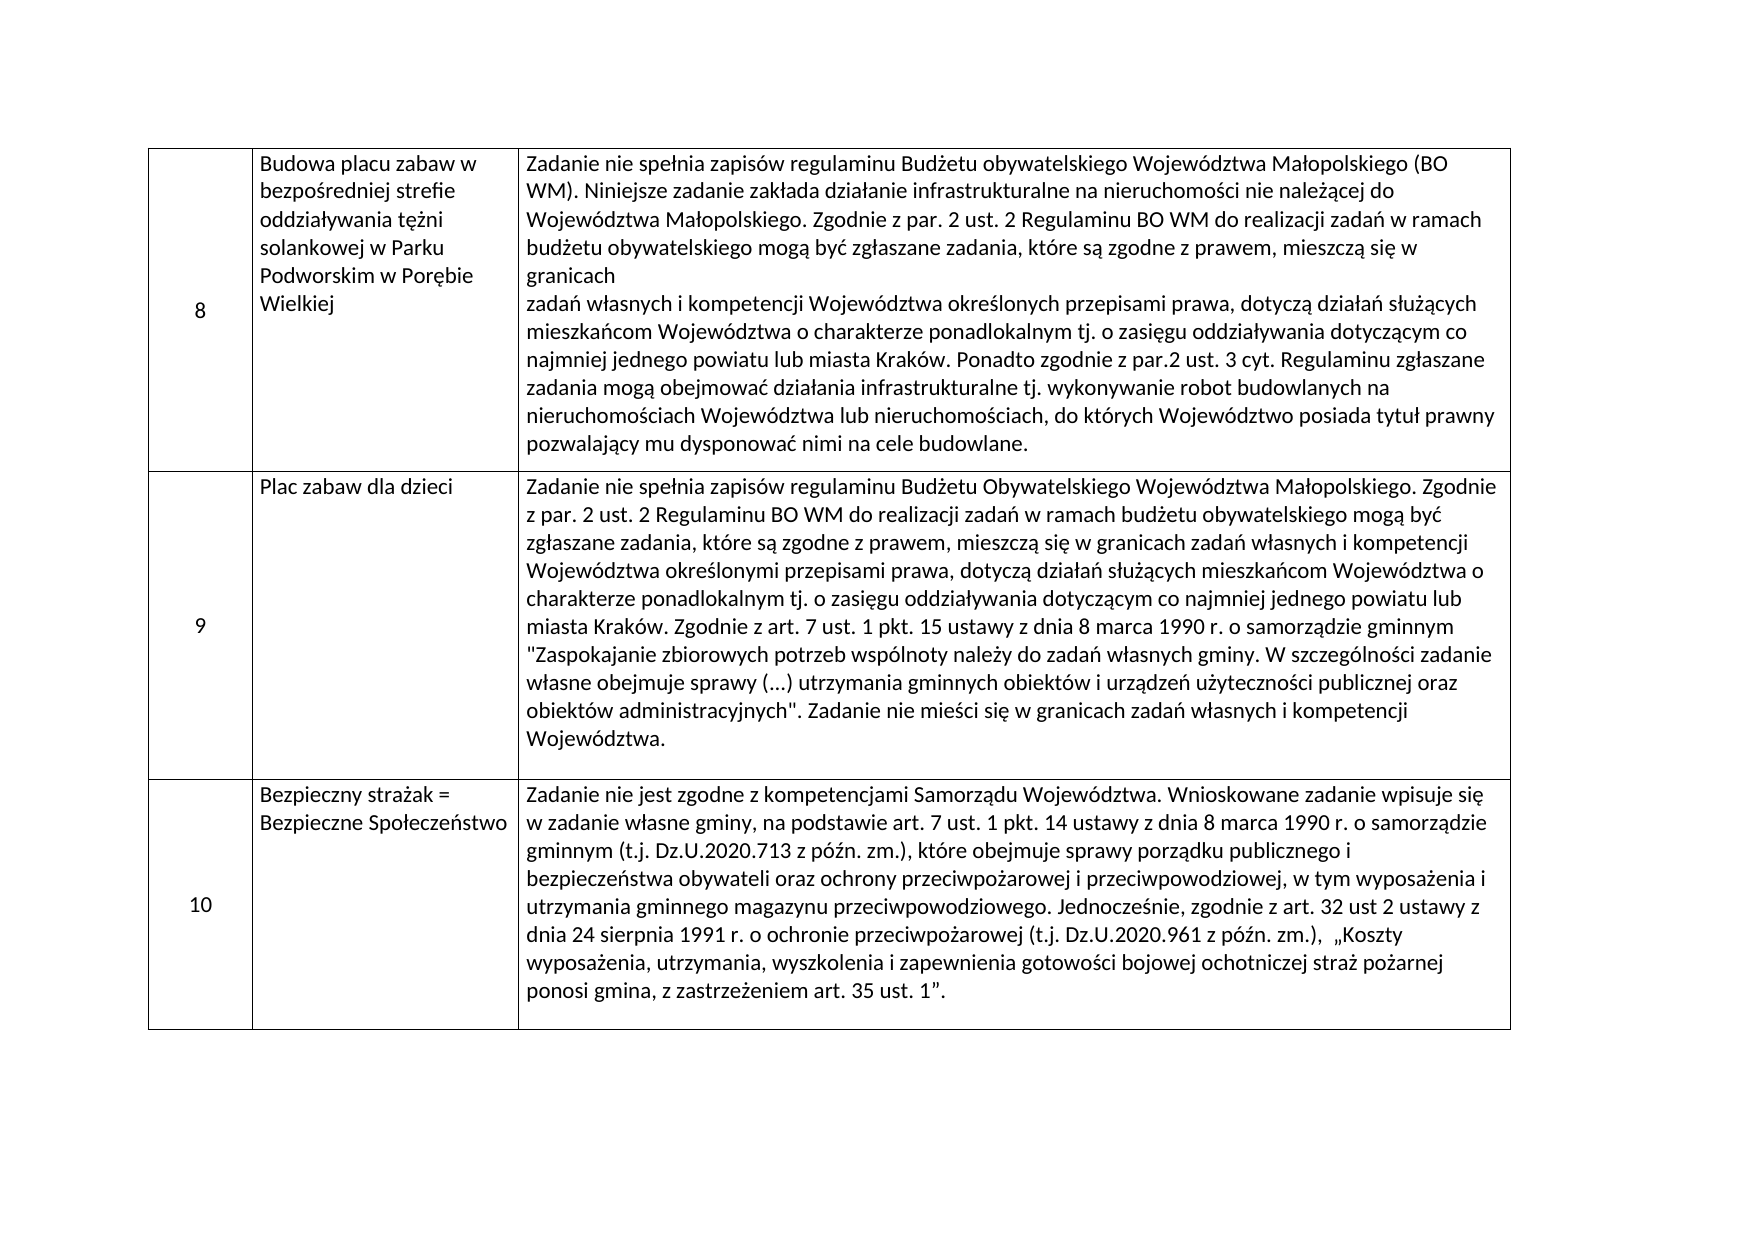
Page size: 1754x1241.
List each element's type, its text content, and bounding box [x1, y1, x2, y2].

table_cell Budowa placu zabaw w bezpośredniej strefie oddziaływania tężni solankowej w Parku Podworskim w Porębie Wielkiej [253, 149, 518, 471]
table_cell Plac zabaw dla dzieci [253, 472, 518, 779]
table_cell 8 [149, 149, 252, 471]
table_cell Bezpieczny strażak = Bezpieczne Społeczeństwo [253, 780, 518, 1029]
table_cell 10 [149, 780, 252, 1029]
table_cell Zadanie nie spełnia zapisów regulaminu Budżetu obywatelskiego Województwa Małopolskiego (BO WM). Niniejsze zadanie zakłada działanie infrastrukturalne na nieruchomości nie należącej do Województwa Małopolskiego. Zgodnie z par. 2 ust. 2 Regulaminu BO WM do realizacji zadań w ramach budżetu obywatelskiego mogą być zgłaszane zadania, które są zgodne z prawem, mieszczą się w granicach zadań własnych i kompetencji Województwa określonych przepisami prawa, dotyczą działań służących mieszkańcom Województwa o charakterze ponadlokalnym tj. o zasięgu oddziaływania dotyczącym co najmniej jednego powiatu lub miasta Kraków. Ponadto zgodnie z par.2 ust. 3 cyt. Regulaminu zgłaszane zadania mogą obejmować działania infrastrukturalne tj. wykonywanie robot budowlanych na nieruchomościach Województwa lub nieruchomościach, do których Województwo posiada tytuł prawny pozwalający mu dysponować nimi na cele budowlane. [519, 149, 1510, 471]
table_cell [519, 780, 1510, 1029]
table_cell 9 [149, 472, 252, 779]
table_cell Zadanie nie spełnia zapisów regulaminu Budżetu Obywatelskiego Województwa Małopolskiego. Zgodnie z par. 2 ust. 2 Regulaminu BO WM do realizacji zadań w ramach budżetu obywatelskiego mogą być zgłaszane zadania, które są zgodne z prawem, mieszczą się w granicach zadań własnych i kompetencji Województwa określonymi przepisami prawa, dotyczą działań służących mieszkańcom Województwa o charakterze ponadlokalnym tj. o zasięgu oddziaływania dotyczącym co najmniej jednego powiatu lub miasta Kraków. Zgodnie z art. 7 ust. 1 pkt. 15 ustawy z dnia 8 marca 1990 r. o samorządzie gminnym "Zaspokajanie zbiorowych potrzeb wspólnoty należy do zadań własnych gminy. W szczególności zadanie własne obejmuje sprawy (...) utrzymania gminnych obiektów i urządzeń użyteczności publicznej oraz obiektów administracyjnych". Zadanie nie mieści się w granicach zadań własnych i kompetencji Województwa. [519, 472, 1510, 779]
